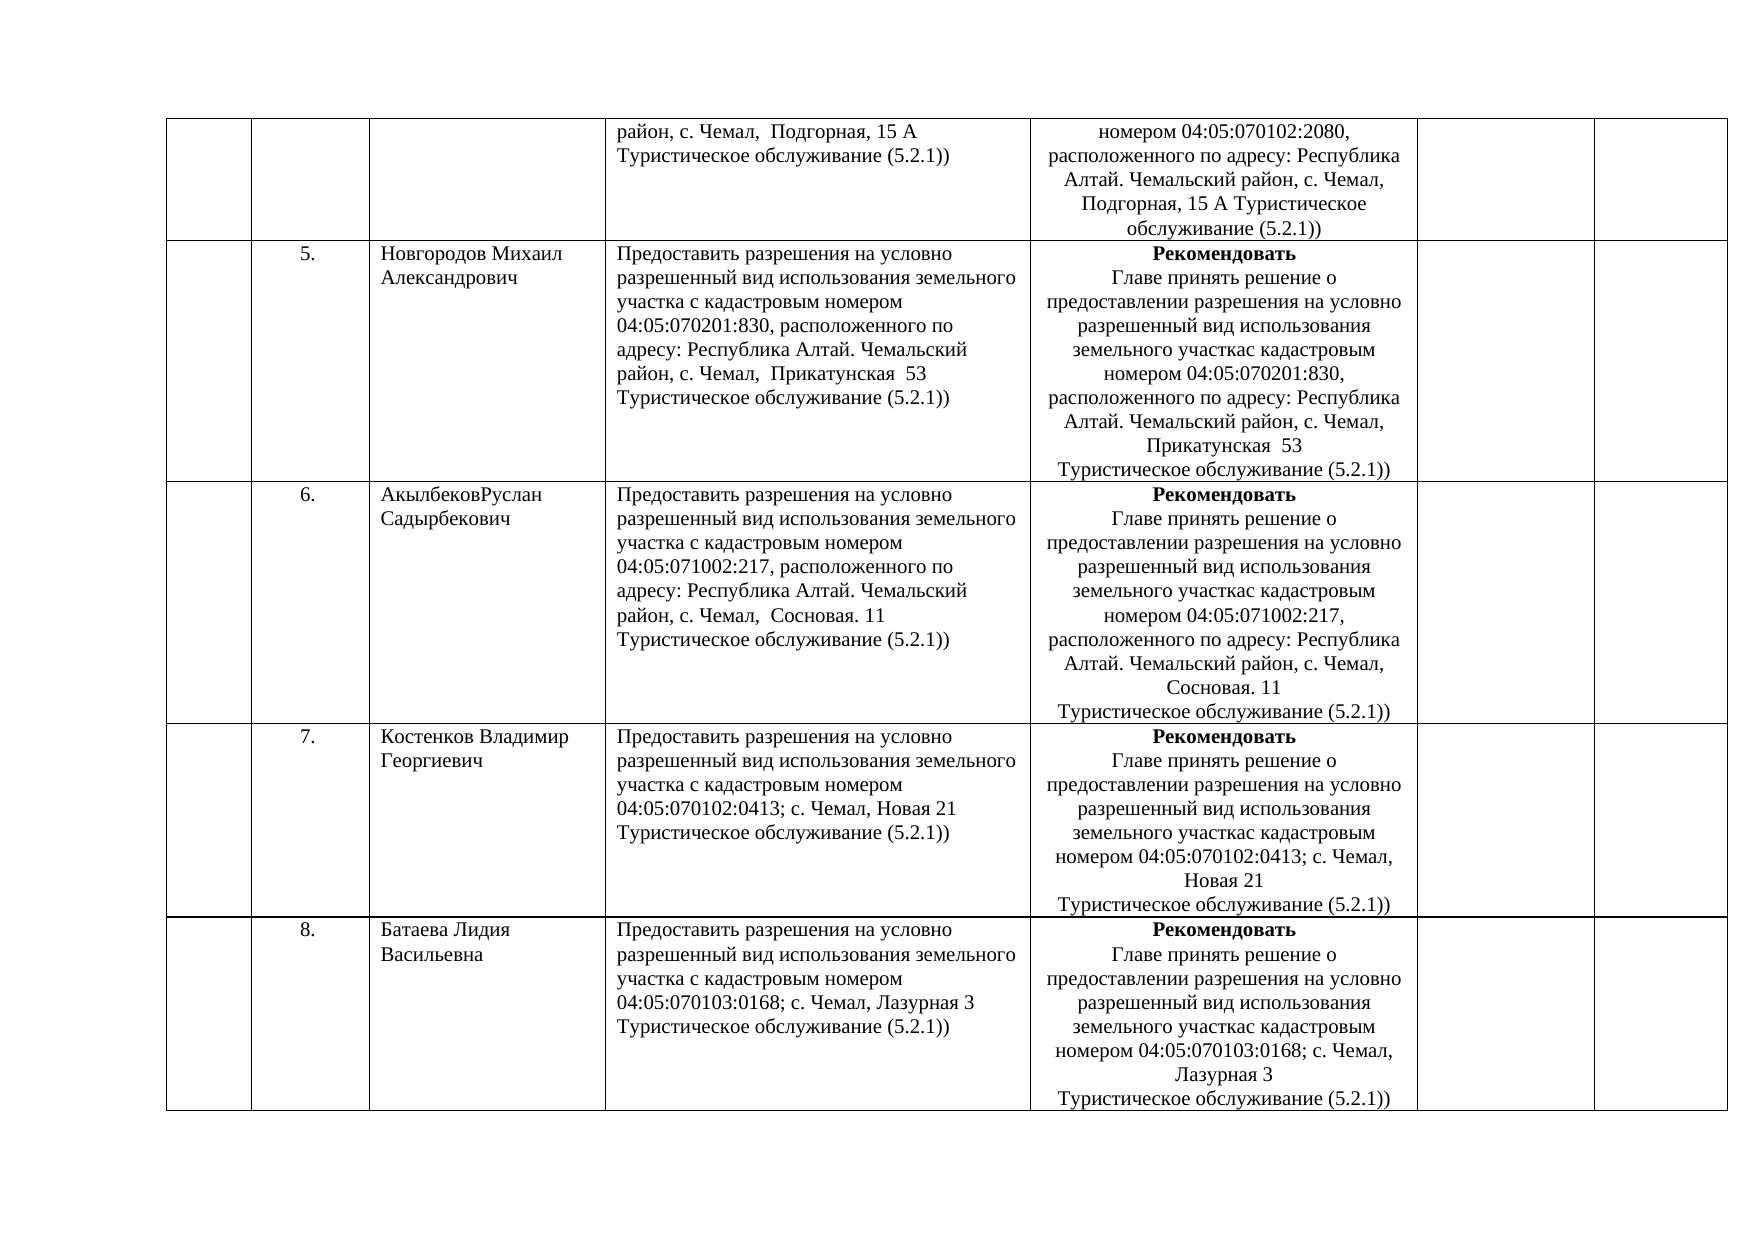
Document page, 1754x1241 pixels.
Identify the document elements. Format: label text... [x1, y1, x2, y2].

table_cell [167, 241, 251, 481]
table_cell АкылбековРуслан Садырбекович [370, 482, 605, 723]
table_cell [1418, 724, 1594, 916]
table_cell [370, 918, 605, 1110]
table_cell [1418, 482, 1594, 723]
table_cell [1595, 724, 1727, 916]
table_cell Рекомендовать Главе принять решение о предоставлении разрешения на условно разрешенный вид использования земельного участкас кадастровым номером 04:05:070102:0413; с. Чемал, Новая 21 Туристическое обслуживание (5.2.1)) [1031, 724, 1417, 916]
table_cell [1595, 918, 1727, 1110]
table_cell [1418, 918, 1594, 1110]
table_cell [1595, 119, 1727, 239]
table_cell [606, 119, 1030, 239]
table_cell Предоставить разрешения на условно разрешенный вид использования земельного участка с кадастровым номером 04:05:071002:217, расположенного по адресу: Республика Алтай. Чемальский район, с. Чемал, Сосновая. 11 Туристическое обслуживание (5.2.1)) [606, 482, 1030, 723]
table_cell [1418, 119, 1594, 239]
table_cell [1418, 241, 1594, 481]
table_cell [1595, 241, 1727, 481]
table_cell [252, 241, 369, 481]
table_cell [167, 918, 251, 1110]
table_cell [252, 918, 369, 1110]
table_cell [606, 918, 1030, 1110]
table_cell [1031, 119, 1417, 239]
table_cell Рекомендовать Главе принять решение о предоставлении разрешения на условно разрешенный вид использования земельного участкас кадастровым номером 04:05:071002:217, расположенного по адресу: Республика Алтай. Чемальский район, с. Чемал, Сосновая. 11 Туристическое обслуживание (5.2.1)) [1031, 482, 1417, 723]
table_cell Новгородов Михаил Александрович [370, 241, 605, 481]
table_cell [167, 724, 251, 916]
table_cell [370, 119, 605, 239]
table_cell [252, 482, 369, 723]
table_cell [252, 724, 369, 916]
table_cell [1031, 918, 1417, 1110]
table_cell Костенков Владимир Георгиевич [370, 724, 605, 916]
table_cell Рекомендовать Главе принять решение о предоставлении разрешения на условно разрешенный вид использования земельного участкас кадастровым номером 04:05:070201:830, расположенного по адресу: Республика Алтай. Чемальский район, с. Чемал, Прикатунская 53 Туристическое обслуживание (5.2.1)) [1031, 241, 1417, 481]
table_cell [1595, 482, 1727, 723]
table_cell [167, 482, 251, 723]
table_cell [252, 119, 369, 239]
table_cell Предоставить разрешения на условно разрешенный вид использования земельного участка с кадастровым номером 04:05:070102:0413; с. Чемал, Новая 21 Туристическое обслуживание (5.2.1)) [606, 724, 1030, 916]
table_cell Предоставить разрешения на условно разрешенный вид использования земельного участка с кадастровым номером 04:05:070201:830, расположенного по адресу: Республика Алтай. Чемальский район, с. Чемал, Прикатунская 53 Туристическое обслуживание (5.2.1)) [606, 241, 1030, 481]
table_cell [167, 119, 251, 239]
